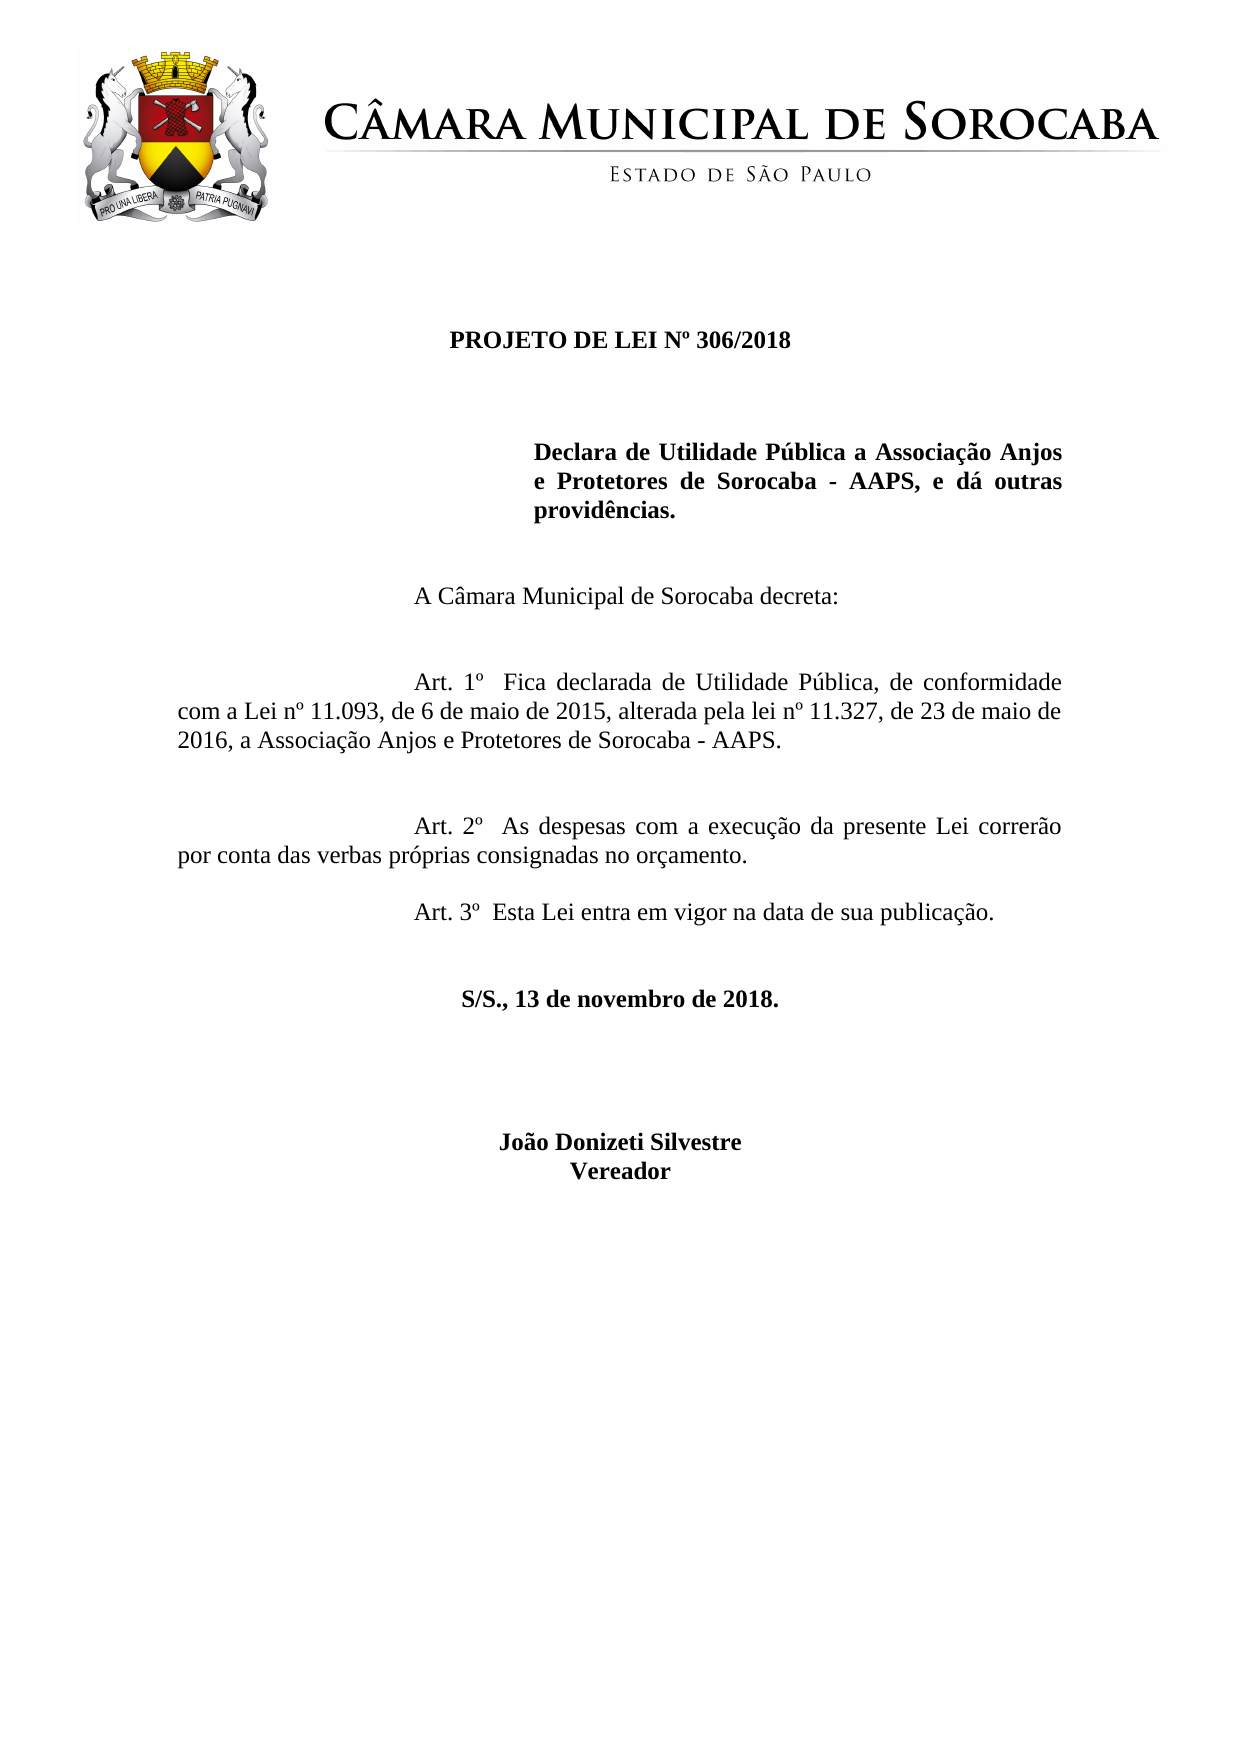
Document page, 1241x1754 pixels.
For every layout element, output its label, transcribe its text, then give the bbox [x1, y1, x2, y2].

text Declara de Utilidade Pública a Associação Anjos e Protetores de Sorocaba - AAPS, e dá outras providências. [533, 437, 1063, 524]
text Vereador [177, 1156, 1063, 1185]
text A Câmara Municipal de Sorocaba decreta: [177, 581, 1063, 610]
text Art. 1º Fica declarada de Utilidade Pública, de conformidade com a Lei nº 11.093, de 6 de maio de 2015, alterada pela lei nº 11.327, de 23 de maio de 2016, a Associação Anjos e Protetores de Sorocaba - AAPS. [177, 667, 1063, 754]
text João Donizeti Silvestre [177, 1127, 1063, 1156]
text Art. 3º Esta Lei entra em vigor na data de sua publicação. [177, 897, 1063, 926]
picture [76, 44, 1174, 230]
text PROJETO DE LEI Nº 306/2018 [177, 325, 1063, 354]
text S/S., 13 de novembro de 2018. [177, 984, 1063, 1012]
text Art. 2º As despesas com a execução da presente Lei correrão por conta das verbas próprias consignadas no orçamento. [177, 811, 1063, 869]
